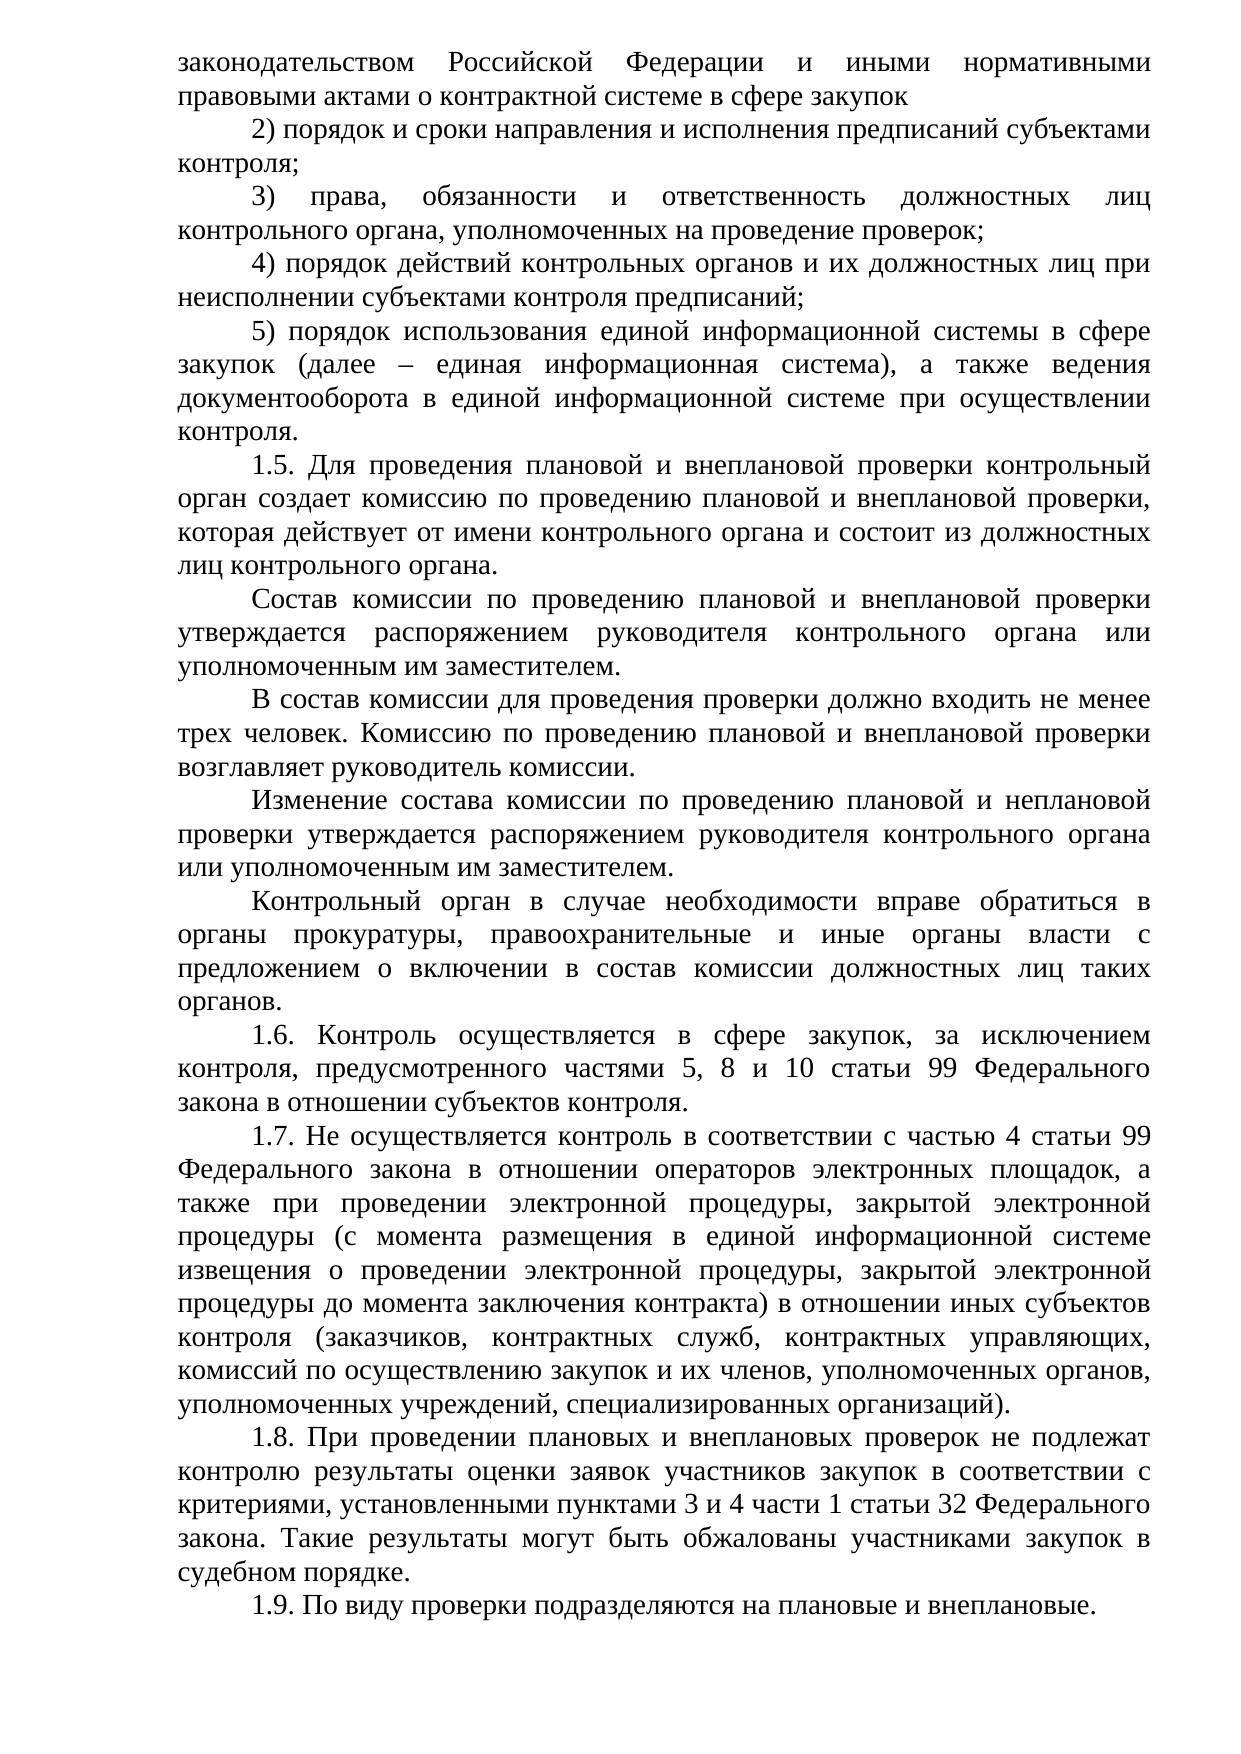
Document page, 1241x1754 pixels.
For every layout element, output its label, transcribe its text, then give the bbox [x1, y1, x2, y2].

text 1.8. При проведении плановых и внеплановых проверок не подлежат контролю результаты оценки заявок участников закупок в соответствии с критериями, установленными пунктами 3 и 4 части 1 статьи 32 Федерального закона. Такие результаты могут быть обжалованы участниками закупок в судебном порядке. [177, 1419, 1152, 1587]
text В состав комиссии для проведения проверки должно входить не менее трех человек. Комиссию по проведению плановой и внеплановой проверки возглавляет руководитель комиссии. [177, 682, 1152, 782]
text 5) порядок использования единой информационной системы в сфере закупок (далее – единая информационная система), а также ведения документооборота в единой информационной системе при осуществлении контроля. [177, 313, 1152, 447]
text 1.5. Для проведения плановой и внеплановой проверки контрольный орган создает комиссию по проведению плановой и внеплановой проверки, которая действует от имени контрольного органа и состоит из должностных лиц контрольного органа. [177, 447, 1152, 581]
text 1.7. Не осуществляется контроль в соответствии с частью 4 статьи 99 Федерального закона в отношении операторов электронных площадок, а также при проведении электронной процедуры, закрытой электронной процедуры (с момента размещения в единой информационной системе извещения о проведении электронной процедуры, закрытой электронной процедуры до момента заключения контракта) в отношении иных субъектов контроля (заказчиков, контрактных служб, контрактных управляющих, комиссий по осуществлению закупок и их членов, уполномоченных органов, уполномоченных учреждений, специализированных организаций). [177, 1118, 1152, 1419]
text 2) порядок и сроки направления и исполнения предписаний субъектами контроля; [177, 111, 1152, 178]
text 1.9. По виду проверки подразделяются на плановые и внеплановые. [177, 1587, 1152, 1621]
text 3) права, обязанности и ответственность должностных лиц контрольного органа, уполномоченных на проведение проверок; [177, 178, 1152, 246]
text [177, 44, 1152, 111]
text Изменение состава комиссии по проведению плановой и неплановой проверки утверждается распоряжением руководителя контрольного органа или уполномоченным им заместителем. [177, 782, 1152, 883]
text Контрольный орган в случае необходимости вправе обратиться в органы прокуратуры, правоохранительные и иные органы власти с предложением о включении в состав комиссии должностных лиц таких органов. [177, 883, 1152, 1017]
text 1.6. Контроль осуществляется в сфере закупок, за исключением контроля, предусмотренного частями 5, 8 и 10 статьи 99 Федерального закона в отношении субъектов контроля. [177, 1017, 1152, 1118]
text Состав комиссии по проведению плановой и внеплановой проверки утверждается распоряжением руководителя контрольного органа или уполномоченным им заместителем. [177, 581, 1152, 682]
text 4) порядок действий контрольных органов и их должностных лиц при неисполнении субъектами контроля предписаний; [177, 246, 1152, 313]
